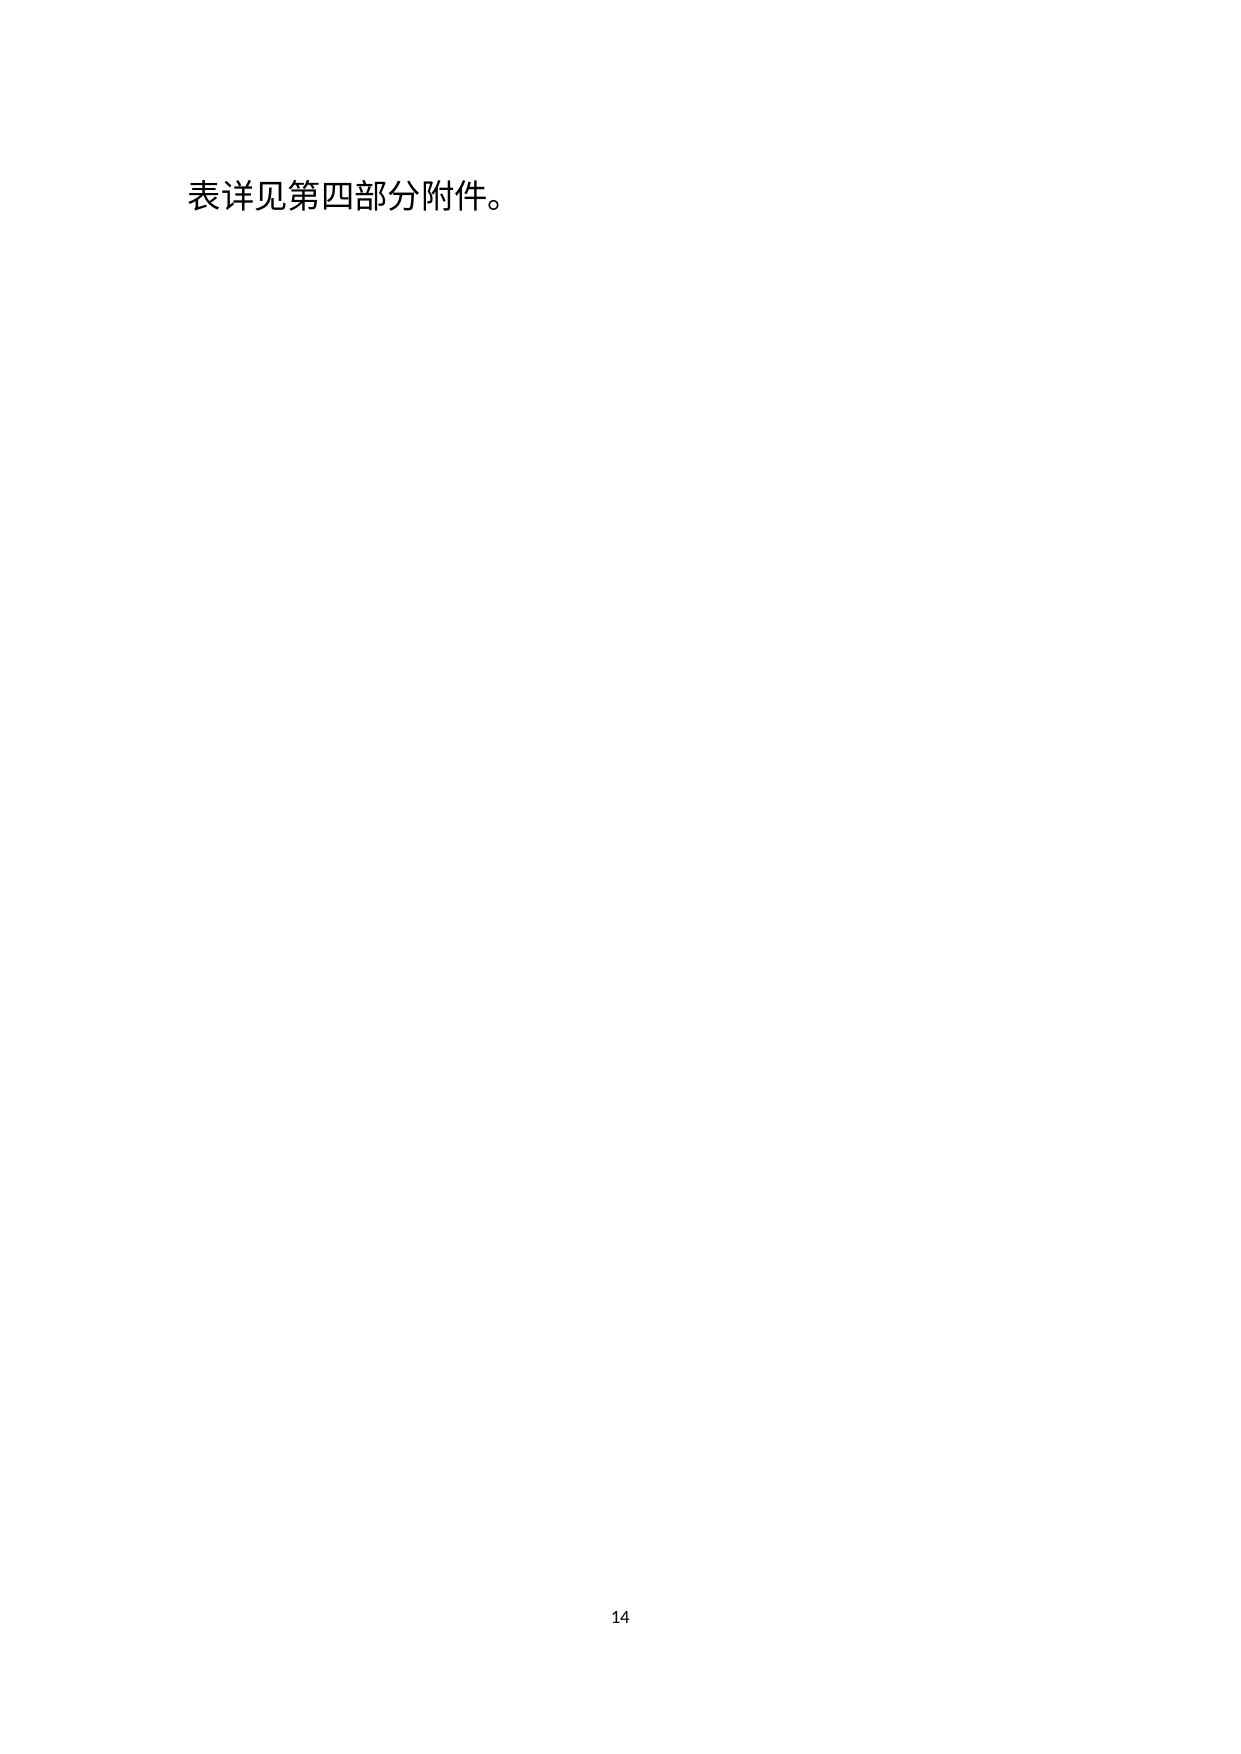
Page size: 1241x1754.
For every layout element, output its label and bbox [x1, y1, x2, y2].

text [187, 162, 1053, 227]
